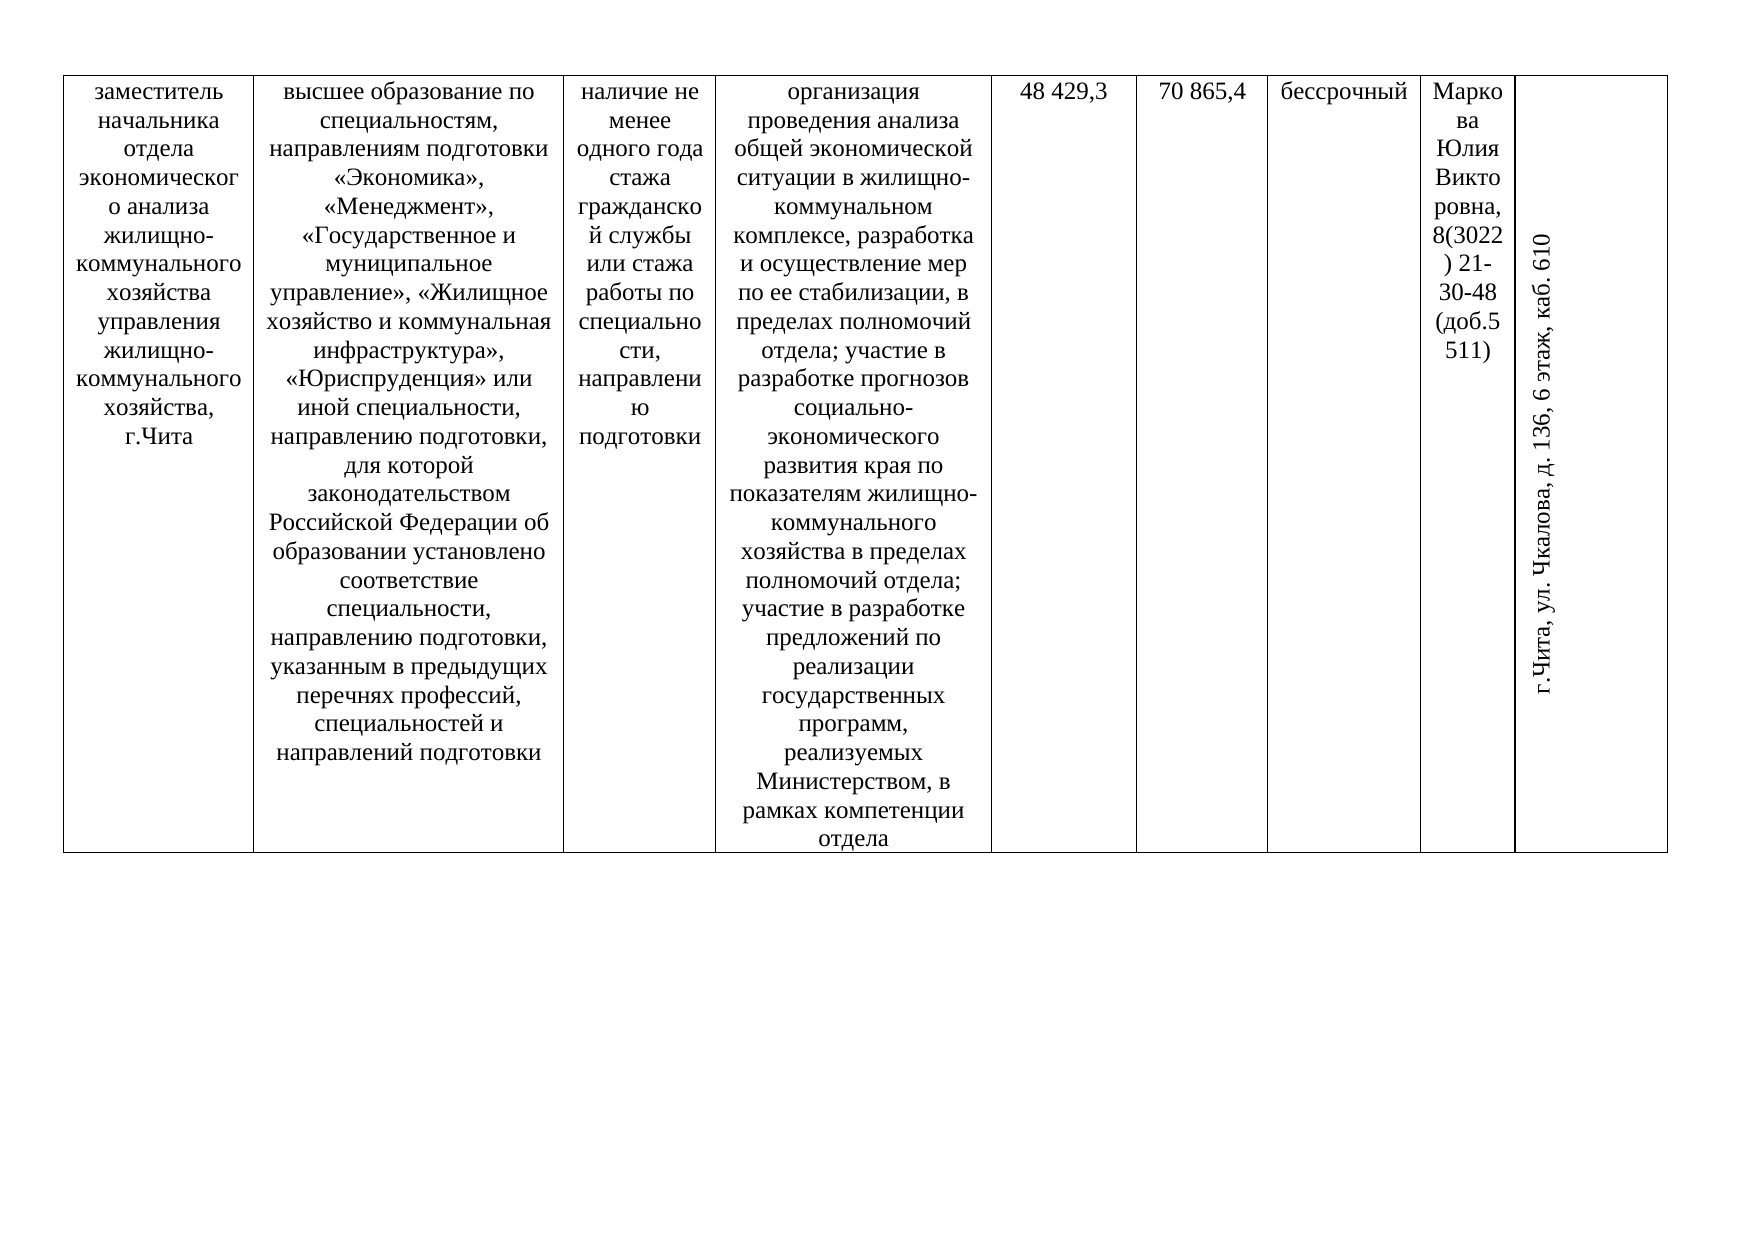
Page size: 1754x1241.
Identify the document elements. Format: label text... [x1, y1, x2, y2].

table_cell заместитель начальника отдела экономического анализа жилищно-коммунального хозяйства управления жилищно-коммунального хозяйства, г.Чита [64, 76, 253, 852]
table_cell высшее образование по специальностям, направлениям подготовки «Экономика», «Менеджмент», «Государственное и муниципальное управление», «Жилищное хозяйство и коммунальная инфраструктура», «Юриспруденция» или иной специальности, направлению подготовки, для которой законодательством Российской Федерации об образовании установлено соответствие специальности, направлению подготовки, указанным в предыдущих перечнях профессий, специальностей и направлений подготовки [254, 76, 563, 852]
table_cell организация проведения анализа общей экономической ситуации в жилищно-коммунальном комплексе, разработка и осуществление мер по ее стабилизации, в пределах полномочий отдела; участие в разработке прогнозов социально-экономического развития края по показателям жилищно-коммунального хозяйства в пределах полномочий отдела; участие в разработке предложений по реализации государственных программ, реализуемых Министерством, в рамках компетенции отдела [716, 76, 991, 852]
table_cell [1516, 76, 1667, 852]
table_cell 70 865,4 [1137, 76, 1267, 852]
table_cell 48 429,3 [992, 76, 1136, 852]
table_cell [1421, 76, 1514, 852]
table_cell бессрочный [1268, 76, 1420, 852]
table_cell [564, 76, 715, 852]
